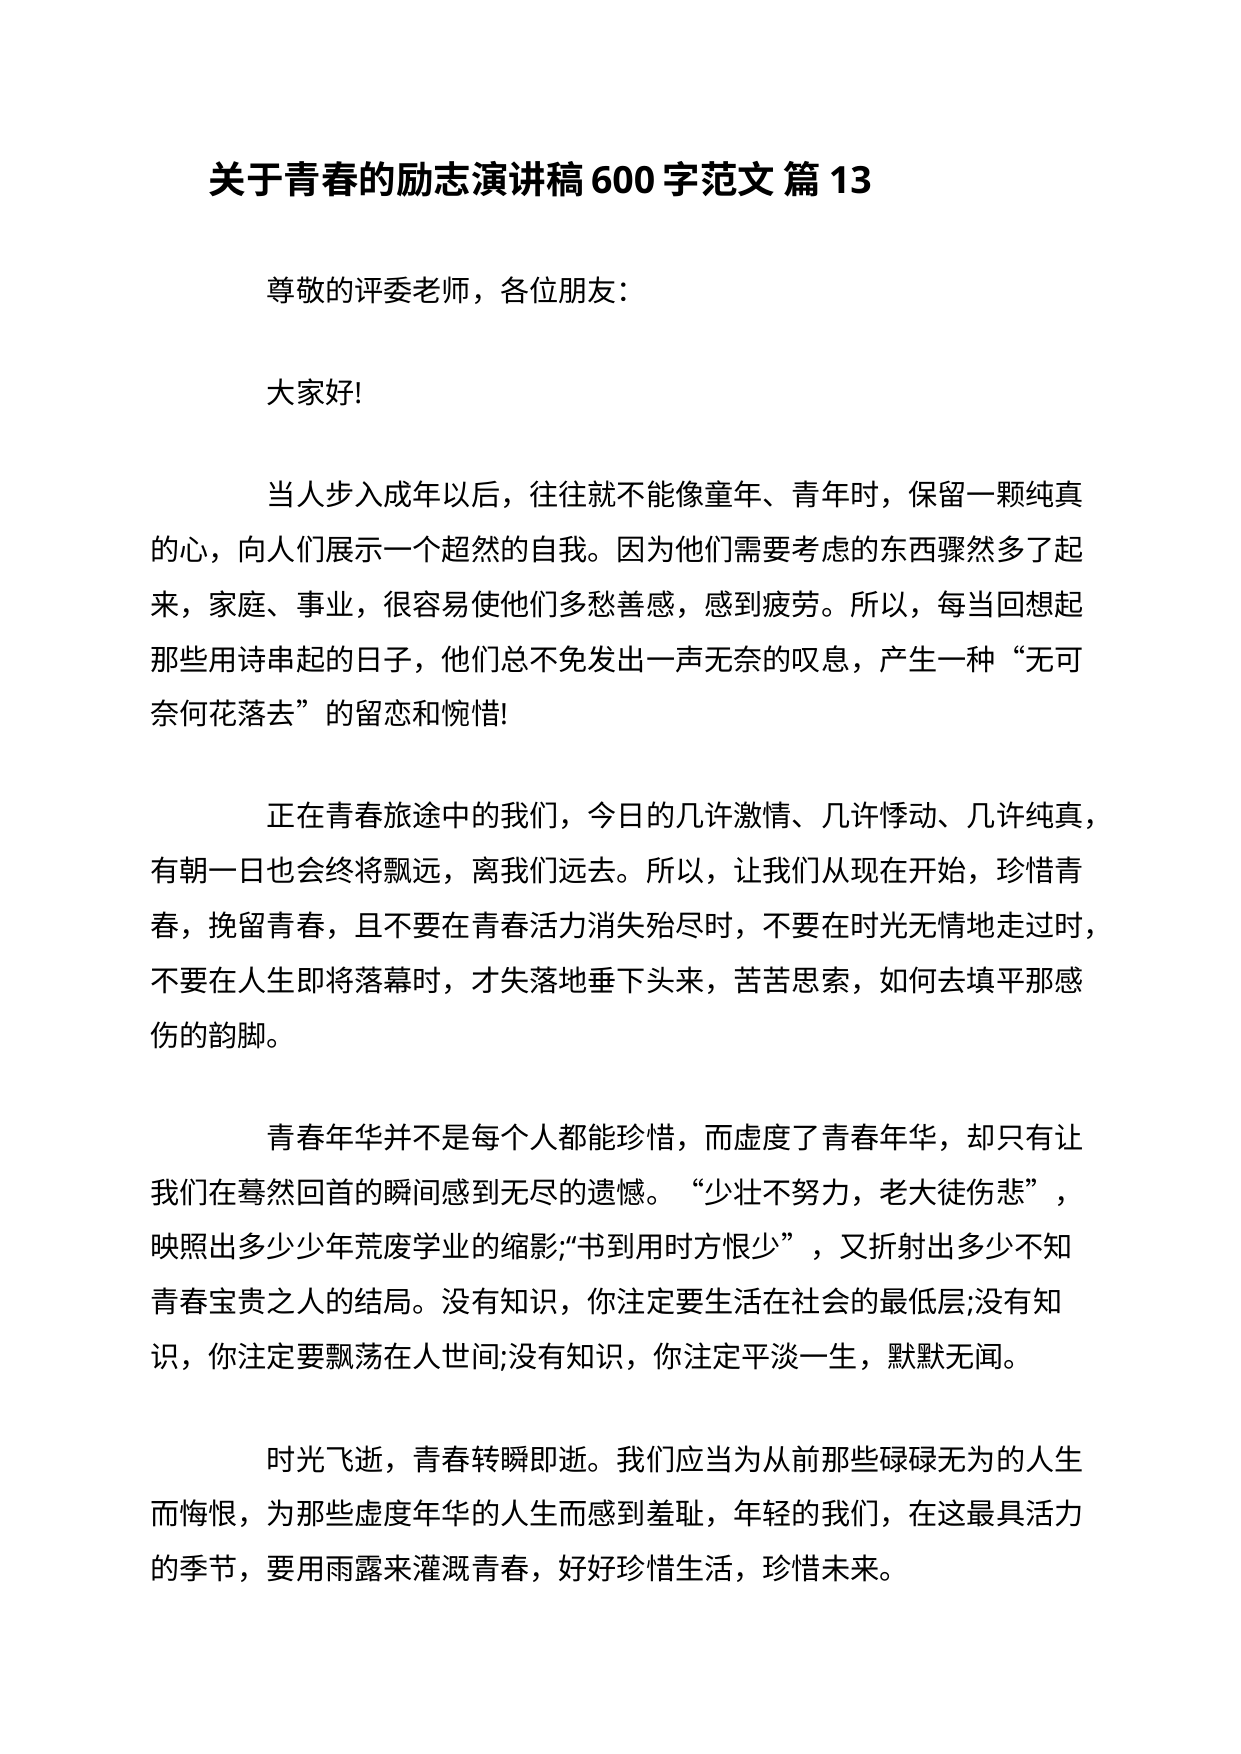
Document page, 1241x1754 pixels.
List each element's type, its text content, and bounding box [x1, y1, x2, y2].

text 关于青春的励志演讲稿600字范文 篇13 [150, 150, 1090, 204]
text 时光飞逝，青春转瞬即逝。我们应当为从前那些碌碌无为的人生而悔恨，为那些虚度年华的人生而感到羞耻，年轻的我们，在这最具活力的季节，要用雨露来灌溉青春，好好珍惜生活，珍惜未来。 [150, 1436, 1090, 1588]
text 当人步入成年以后，往往就不能像童年、青年时，保留一颗纯真的心，向人们展示一个超然的自我。因为他们需要考虑的东西骤然多了起来，家庭、事业，很容易使他们多愁善感，感到疲劳。所以，每当回想起那些用诗串起的日子，他们总不免发出一声无奈的叹息，产生一种“无可奈何花落去”的留恋和惋惜! [150, 471, 1090, 733]
text 尊敬的评委老师，各位朋友： [150, 268, 1090, 310]
text 青春年华并不是每个人都能珍惜，而虚度了青春年华，却只有让我们在蓦然回首的瞬间感到无尽的遗憾。“少壮不努力，老大徒伤悲”，映照出多少少年荒废学业的缩影;“书到用时方恨少”，又折射出多少不知青春宝贵之人的结局。没有知识，你注定要生活在社会的最低层;没有知识，你注定要飘荡在人世间;没有知识，你注定平淡一生，默默无闻。 [150, 1114, 1090, 1376]
text 大家好! [150, 369, 1090, 412]
text 正在青春旅途中的我们，今日的几许激情、几许悸动、几许纯真，有朝一日也会终将飘远，离我们远去。所以，让我们从现在开始，珍惜青春，挽留青春，且不要在青春活力消失殆尽时，不要在时光无情地走过时，不要在人生即将落幕时，才失落地垂下头来，苦苦思索，如何去填平那感伤的韵脚。 [150, 793, 1090, 1055]
